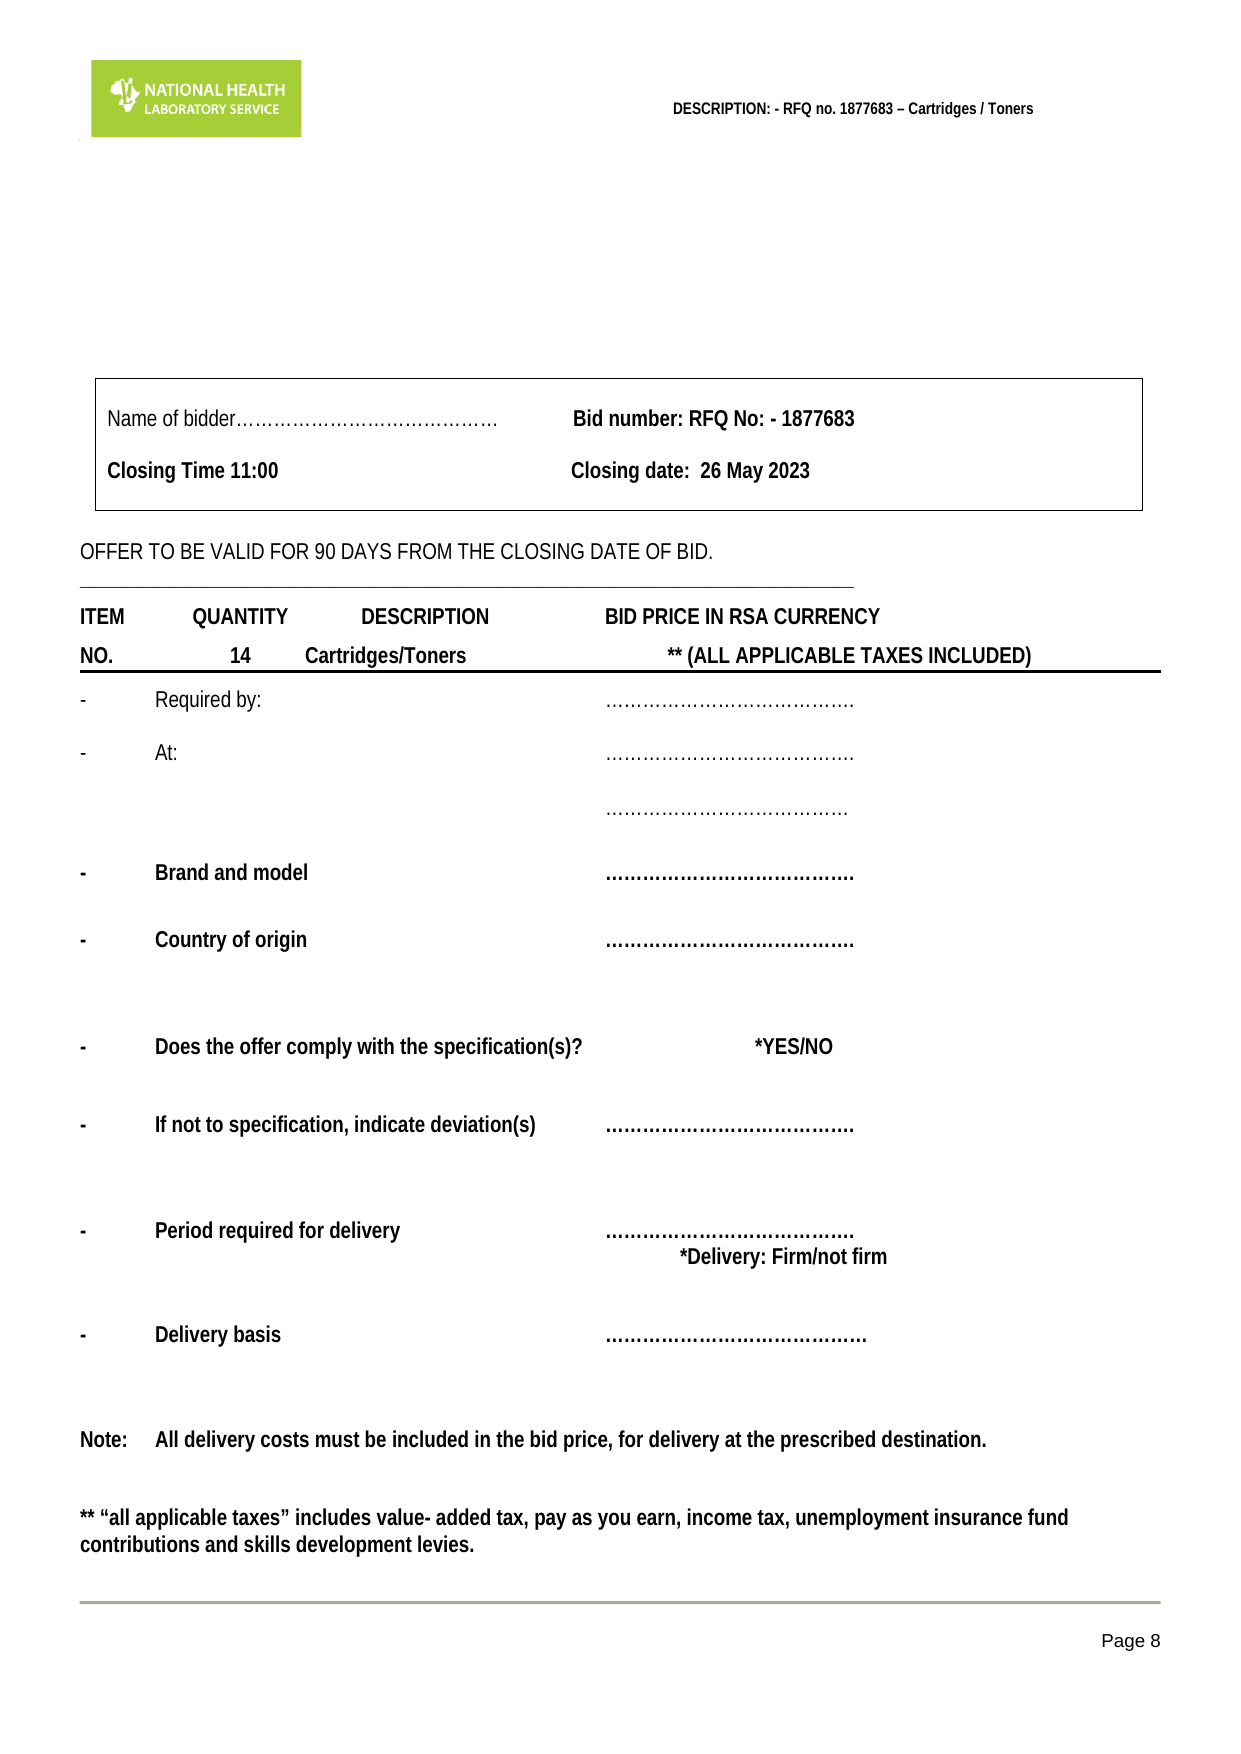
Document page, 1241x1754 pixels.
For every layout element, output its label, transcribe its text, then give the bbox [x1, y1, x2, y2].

text ………………………………… [530, 793, 1161, 820]
text ** “all applicable taxes” includes value- added tax, pay as you earn, income tax, unemployment insurance fund contributions and skills development levies. [80, 1504, 1161, 1557]
list Required by: …………………………………. [80, 686, 1161, 712]
text NO. 14 Cartridges/Toners ** (ALL APPLICABLE TAXES INCLUDED) [80, 642, 1161, 670]
table_header Name of bidder…………………………………… Bid number: RFQ No: - 1877683 Closing Time 11:00 Closing date: 26 May 2023 [96, 379, 1142, 510]
picture [91, 60, 302, 137]
list Delivery basis …………………………………… [80, 1321, 1161, 1347]
text Note: All delivery costs must be included in the bid price, for delivery at the prescribed destination. [80, 1426, 1161, 1453]
text ITEM QUANTITY DESCRIPTION BID PRICE IN RSA CURRENCY [80, 603, 1161, 629]
text *Delivery: Firm/not firm [80, 1243, 1161, 1270]
list Period required for delivery …………………………………. [80, 1217, 1161, 1243]
list If not to specification, indicate deviation(s) …………………………………. [80, 1111, 1161, 1137]
list Brand and model …………………………………. [80, 859, 1161, 885]
text - Does the offer comply with the specification(s)? *YES/NO [80, 1033, 1161, 1059]
text __________________________________________________________________________ [80, 564, 1161, 590]
text OFFER TO BE VALID FOR 90 DAYS FROM THE CLOSING DATE OF BID. [80, 538, 1161, 564]
text - At: …………………………………. [80, 738, 1161, 765]
list Country of origin …………………………………. [80, 926, 1161, 953]
